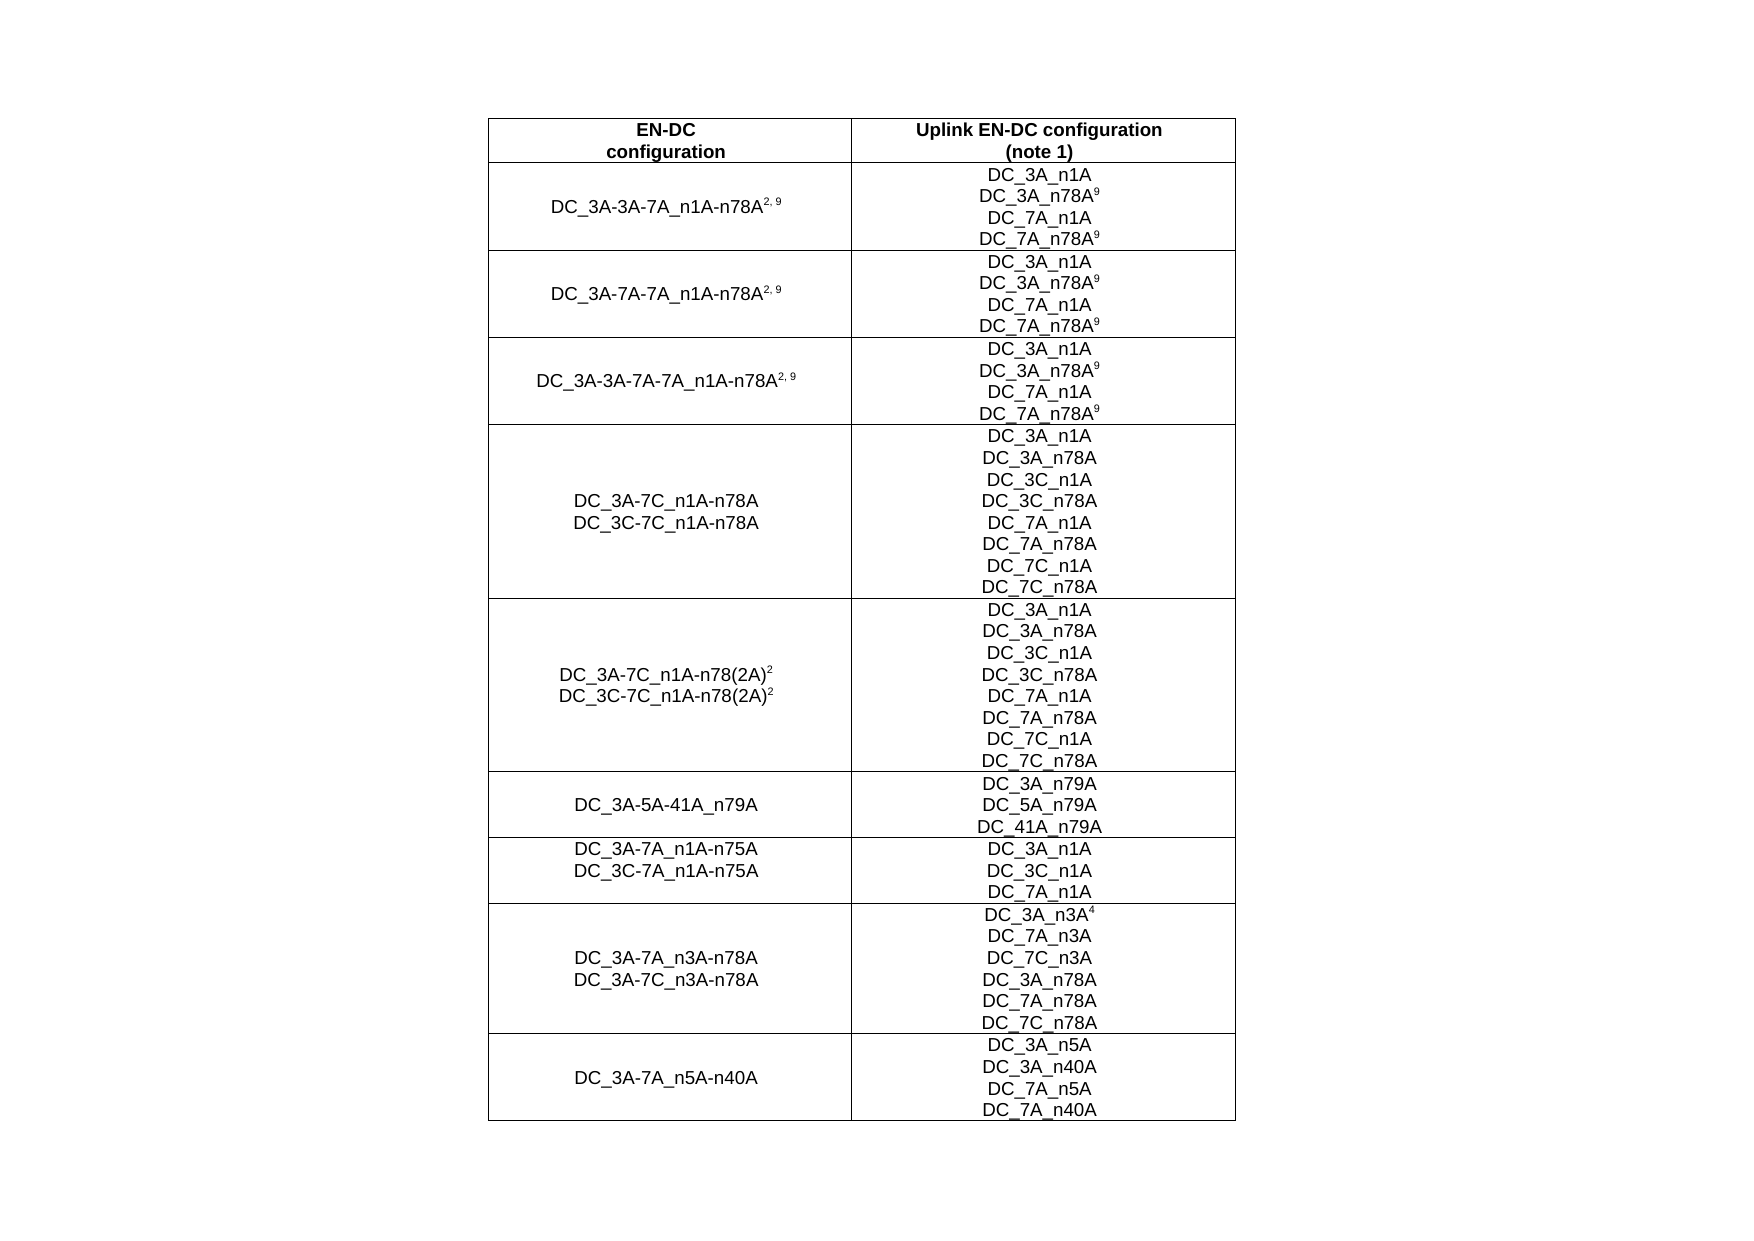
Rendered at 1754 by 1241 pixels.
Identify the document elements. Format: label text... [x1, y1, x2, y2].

table_cell DC_3A-3A-7A-7A_n1A-n78A2, 9 [489, 338, 851, 424]
table_cell DC_3A-7A-7A_n1A-n78A2, 9 [489, 251, 851, 337]
table_cell DC_3A_n1A DC_3A_n78A DC_3C_n1A DC_3C_n78A DC_7A_n1A DC_7A_n78A DC_7C_n1A DC_7C_n78A [852, 599, 1235, 771]
table_cell DC_3A_n1A DC_3A_n78A9 DC_7A_n1A DC_7A_n78A9 [852, 251, 1235, 337]
table_header EN-DC configuration [489, 119, 851, 162]
table_cell DC_3A_n3A4 DC_7A_n3A DC_7C_n3A DC_3A_n78A DC_7A_n78A DC_7C_n78A [852, 904, 1235, 1033]
table_cell DC_3A_n1A DC_3A_n78A DC_3C_n1A DC_3C_n78A DC_7A_n1A DC_7A_n78A DC_7C_n1A DC_7C_n78A [852, 425, 1235, 598]
table_cell DC_3A-7A_n5A-n40A [489, 1034, 851, 1120]
table_cell DC_3A-7A_n3A-n78A DC_3A-7C_n3A-n78A [489, 904, 851, 1033]
table_cell DC_3A_n1A DC_3C_n1A DC_7A_n1A [852, 838, 1235, 903]
table_cell DC_3A_n5A DC_3A_n40A DC_7A_n5A DC_7A_n40A [852, 1034, 1235, 1120]
table_header Uplink EN-DC configuration (note 1) [852, 119, 1235, 162]
table_cell DC_3A-5A-41A_n79A [489, 772, 851, 837]
table_cell DC_3A_n79A DC_5A_n79A DC_41A_n79A [852, 772, 1235, 837]
table_cell DC_3A-7C_n1A-n78(2A)2 DC_3C-7C_n1A-n78(2A)2 [489, 599, 851, 771]
table_cell DC_3A-7A_n1A-n75A DC_3C-7A_n1A-n75A [489, 838, 851, 903]
table_cell DC_3A_n1A DC_3A_n78A9 DC_7A_n1A DC_7A_n78A9 [852, 338, 1235, 424]
table_cell DC_3A-7C_n1A-n78A DC_3C-7C_n1A-n78A [489, 425, 851, 598]
table_cell DC_3A_n1A DC_3A_n78A9 DC_7A_n1A DC_7A_n78A9 [852, 163, 1235, 249]
table_cell DC_3A-3A-7A_n1A-n78A2, 9 [489, 163, 851, 249]
